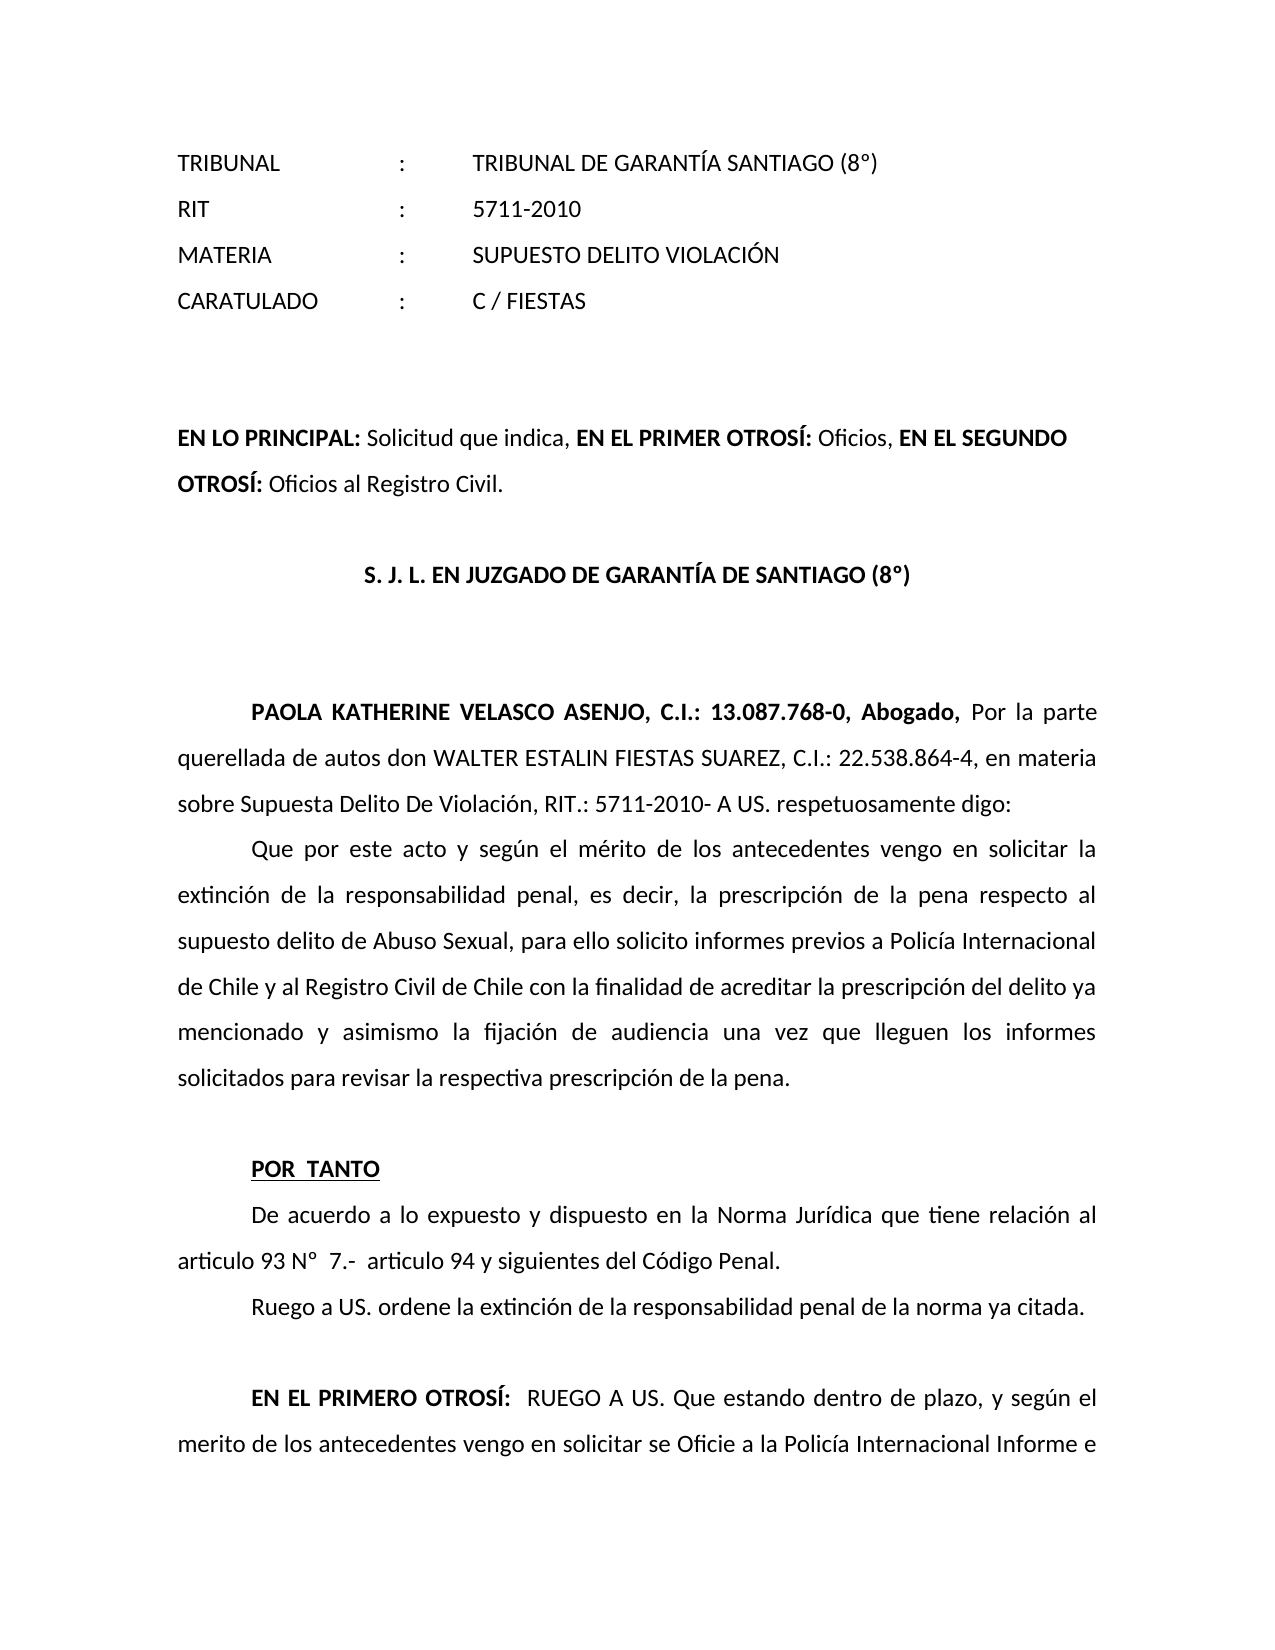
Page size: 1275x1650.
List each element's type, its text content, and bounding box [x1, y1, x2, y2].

text S. J. L. EN JUZGADO DE GARANTÍA DE SANTIAGO (8º) [177, 559, 1098, 590]
text PAOLA KATHERINE VELASCO ASENJO, C.I.: 13.087.768-0, Abogado, Por la parte querellada de autos don WALTER ESTALIN FIESTAS SUAREZ, C.I.: 22.538.864-4, en materia sobre Supuesta Delito De Violación, RIT.: 5711-2010- A US. respetuosamente digo: [177, 696, 1098, 818]
text CARATULADO : C / FIESTAS [177, 285, 1098, 315]
text POR TANTO [177, 1154, 1098, 1184]
text TRIBUNAL : TRIBUNAL DE GARANTÍA SANTIAGO (8º) [177, 148, 1098, 178]
text EN LO PRINCIPAL: Solicitud que indica, EN EL PRIMER OTROSÍ: Oficios, EN EL SEGUNDO OTROSÍ: Oficios al Registro Civil. [177, 422, 1098, 498]
text MATERIA : SUPUESTO DELITO VIOLACIÓN [177, 239, 1098, 269]
text De acuerdo a lo expuesto y dispuesto en la Norma Jurídica que tiene relación al articulo 93 Nº 7.- articulo 94 y siguientes del Código Penal. [177, 1199, 1098, 1276]
text RIT : 5711-2010 [177, 193, 1098, 224]
text Que por este acto y según el mérito de los antecedentes vengo en solicitar la extinción de la responsabilidad penal, es decir, la prescripción de la pena respecto al supuesto delito de Abuso Sexual, para ello solicito informes previos a Policía Internacional de Chile y al Registro Civil de Chile con la finalidad de acreditar la prescripción del delito ya mencionado y asimismo la fijación de audiencia una vez que lleguen los informes solicitados para revisar la respectiva prescripción de la pena. [177, 833, 1098, 1093]
text Ruego a US. ordene la extinción de la responsabilidad penal de la norma ya citada. [177, 1291, 1098, 1321]
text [177, 1382, 1098, 1458]
